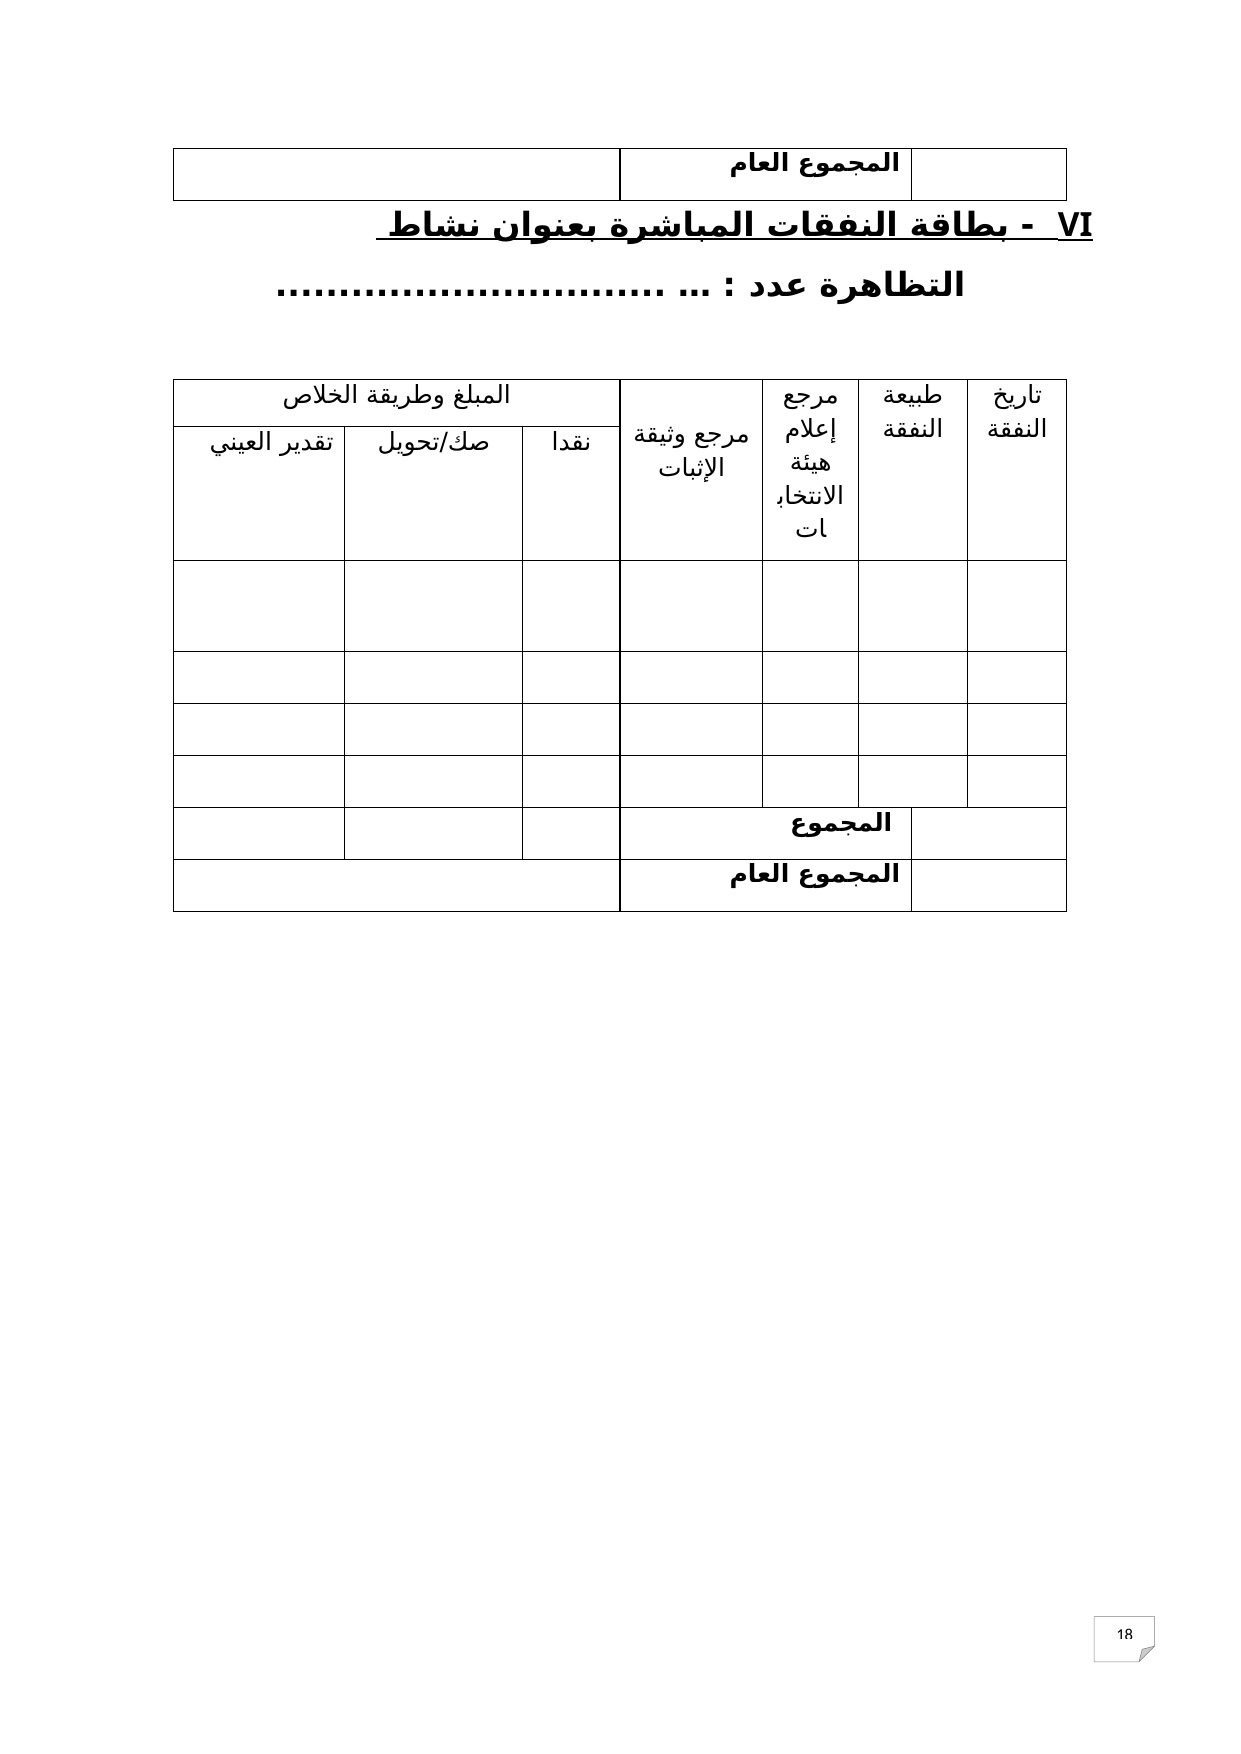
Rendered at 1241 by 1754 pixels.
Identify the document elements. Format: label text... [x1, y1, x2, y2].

table_cell [968, 704, 1066, 755]
table_cell [523, 756, 619, 807]
table_cell [621, 756, 762, 807]
table_cell [345, 704, 522, 755]
table_header مرجع إعلام هيئة الانتخابات [763, 380, 858, 560]
table_cell [345, 808, 522, 859]
table_cell [912, 808, 1066, 859]
table_cell [523, 652, 619, 703]
table_cell [174, 149, 619, 199]
table_cell [174, 652, 344, 703]
table_header تاريخ النفقة [968, 380, 1066, 560]
table_cell [763, 756, 858, 807]
table_cell [621, 561, 762, 651]
table_cell [859, 561, 967, 651]
table_cell المجموع العام [621, 860, 911, 911]
table_cell [859, 652, 967, 703]
list VI - بطاقة النفقات المباشرة بعنوان نشاط [148, 201, 1093, 246]
table_cell [859, 704, 967, 755]
table_cell صك/تحويل [345, 427, 522, 560]
text التظاهرة عدد : … ............................... [148, 265, 1093, 304]
table_cell [763, 561, 858, 651]
table_cell [174, 561, 344, 651]
table_cell [523, 561, 619, 651]
table_cell [763, 652, 858, 703]
table_cell [968, 756, 1066, 807]
table_header المبلغ وطريقة الخلاص [174, 380, 619, 426]
table_cell [523, 704, 619, 755]
table_cell [174, 704, 344, 755]
table_cell [859, 756, 967, 807]
table_cell [523, 808, 619, 859]
table_cell [912, 860, 1066, 911]
table_header طبيعة النفقة [859, 380, 967, 560]
table_cell [621, 704, 762, 755]
table_cell المجموع [621, 808, 911, 859]
table_cell [912, 149, 1066, 199]
table_cell نقدا [523, 427, 619, 560]
table_header مرجع وثيقة الإثبات [621, 380, 762, 560]
table_cell [174, 860, 619, 911]
table_cell [763, 704, 858, 755]
table_cell المجموع العام [621, 149, 911, 199]
table_cell [968, 561, 1066, 651]
table_cell [174, 756, 344, 807]
table_cell [968, 652, 1066, 703]
table_cell [345, 652, 522, 703]
table_cell [345, 561, 522, 651]
table_cell [174, 808, 344, 859]
table_cell [621, 652, 762, 703]
table_cell [345, 756, 522, 807]
table_cell تقدير العيني [174, 427, 344, 560]
